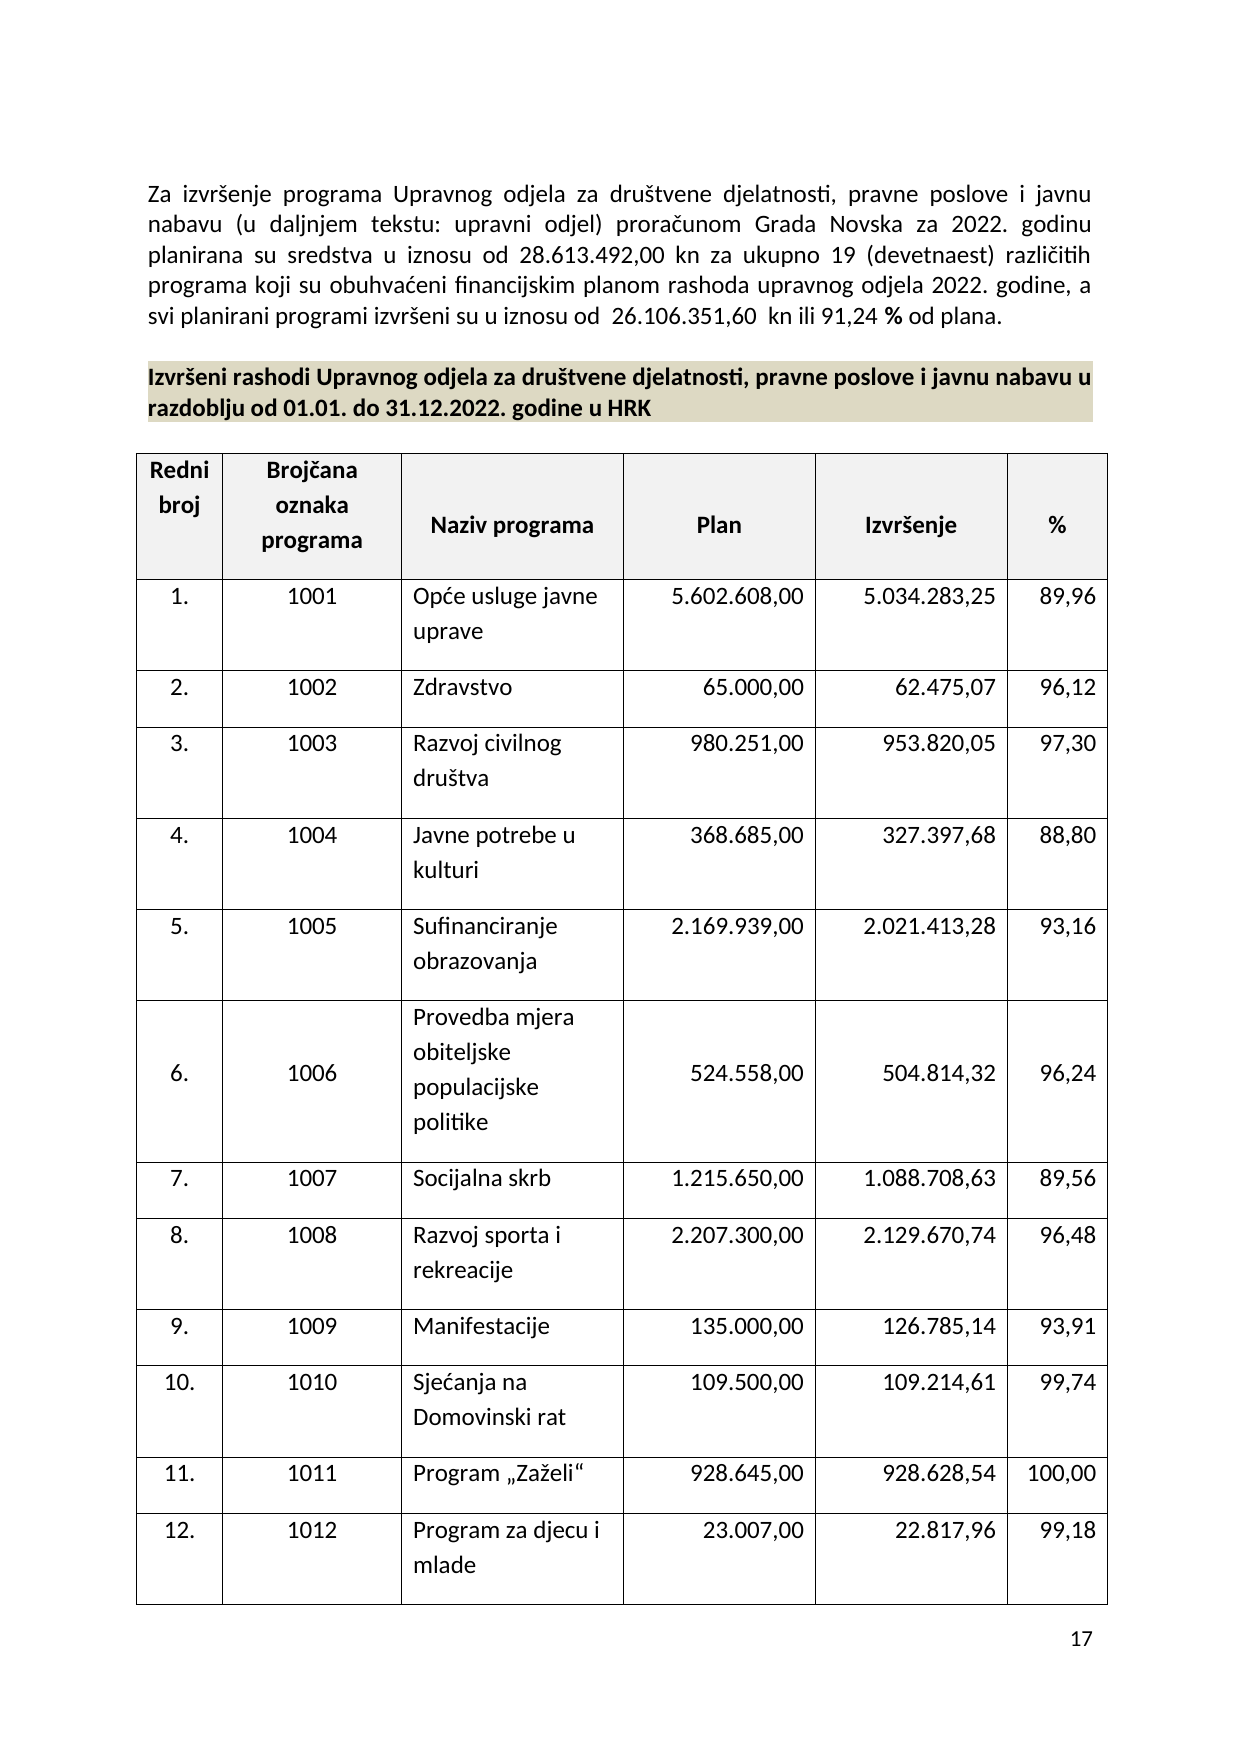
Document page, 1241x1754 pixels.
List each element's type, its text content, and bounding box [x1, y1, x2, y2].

table_cell Javne potrebe u kulturi [402, 819, 623, 909]
table_cell Sjećanja na Domovinski rat [402, 1366, 623, 1457]
table_cell 1007 [223, 1163, 401, 1218]
table_cell 1010 [223, 1366, 401, 1457]
table_cell Sufinanciranje obrazovanja [402, 910, 623, 1000]
table_cell 5.602.608,00 [624, 580, 815, 670]
table_cell 2.129.670,74 [816, 1219, 1007, 1309]
table_cell 928.628,54 [816, 1458, 1007, 1513]
table_cell 99,74 [1008, 1366, 1107, 1457]
table_cell 1004 [223, 819, 401, 909]
table_cell 928.645,00 [624, 1458, 815, 1513]
table_cell 327.397,68 [816, 819, 1007, 909]
table_cell Program za djecu i mlade [402, 1514, 623, 1604]
table_cell Socijalna skrb [402, 1163, 623, 1218]
table_cell 97,30 [1008, 728, 1107, 818]
table_cell 504.814,32 [816, 1001, 1007, 1162]
table_cell 99,18 [1008, 1514, 1107, 1604]
text Izvršeni rashodi Upravnog odjela za društvene djelatnosti, pravne poslove i javnu nabavu u razdoblju od 01.01. do 31.12.2022. godine u HRK [148, 361, 1093, 422]
table_cell 22.817,96 [816, 1514, 1007, 1604]
table_header Plan [624, 454, 815, 579]
table_cell 1.215.650,00 [624, 1163, 815, 1218]
table_cell 1002 [223, 671, 401, 727]
table_cell 5. [137, 910, 222, 1000]
table_cell 1. [137, 580, 222, 670]
table_cell 1012 [223, 1514, 401, 1604]
table_cell 135.000,00 [624, 1310, 815, 1365]
table_cell 93,16 [1008, 910, 1107, 1000]
table_cell 96,12 [1008, 671, 1107, 727]
table_cell Opće usluge javne uprave [402, 580, 623, 670]
table_cell 88,80 [1008, 819, 1107, 909]
table_cell 3. [137, 728, 222, 818]
table_cell 4. [137, 819, 222, 909]
table_cell 2.207.300,00 [624, 1219, 815, 1309]
table_header Redni broj [137, 454, 222, 579]
table_cell 65.000,00 [624, 671, 815, 727]
table_cell 1.088.708,63 [816, 1163, 1007, 1218]
table_cell 12. [137, 1514, 222, 1604]
table_cell 1011 [223, 1458, 401, 1513]
table_cell 524.558,00 [624, 1001, 815, 1162]
table_cell 62.475,07 [816, 671, 1007, 727]
table_cell Zdravstvo [402, 671, 623, 727]
table_header % [1008, 454, 1107, 579]
table_cell 9. [137, 1310, 222, 1365]
table_cell 2.169.939,00 [624, 910, 815, 1000]
table_cell Razvoj civilnog društva [402, 728, 623, 818]
table_cell 980.251,00 [624, 728, 815, 818]
table_cell 5.034.283,25 [816, 580, 1007, 670]
table_cell Provedba mjera obiteljske populacijske politike [402, 1001, 623, 1162]
table_cell 109.500,00 [624, 1366, 815, 1457]
table_cell 96,48 [1008, 1219, 1107, 1309]
table_cell 2. [137, 671, 222, 727]
table_header Izvršenje [816, 454, 1007, 579]
table_cell 10. [137, 1366, 222, 1457]
table_cell 89,96 [1008, 580, 1107, 670]
table_cell 1005 [223, 910, 401, 1000]
table_cell 2.021.413,28 [816, 910, 1007, 1000]
table_cell 100,00 [1008, 1458, 1107, 1513]
table_cell Razvoj sporta i rekreacije [402, 1219, 623, 1309]
table_cell Program „Zaželi“ [402, 1458, 623, 1513]
table_cell 1008 [223, 1219, 401, 1309]
table_cell 109.214,61 [816, 1366, 1007, 1457]
table_cell 126.785,14 [816, 1310, 1007, 1365]
table_cell 8. [137, 1219, 222, 1309]
table_cell 1001 [223, 580, 401, 670]
table_cell 93,91 [1008, 1310, 1107, 1365]
table_header Naziv programa [402, 454, 623, 579]
table_cell 96,24 [1008, 1001, 1107, 1162]
table_cell 368.685,00 [624, 819, 815, 909]
table_header Brojčana oznaka programa [223, 454, 401, 579]
table_cell 1009 [223, 1310, 401, 1365]
table_cell 1006 [223, 1001, 401, 1162]
table_cell 7. [137, 1163, 222, 1218]
table_cell 1003 [223, 728, 401, 818]
table_cell Manifestacije [402, 1310, 623, 1365]
text Za izvršenje programa Upravnog odjela za društvene djelatnosti, pravne poslove i javnu nabavu (u daljnjem tekstu: upravni odjel) proračunom Grada Novska za 2022. godinu planirana su sredstva u iznosu od 28.613.492,00 kn za ukupno 19 (devetnaest) različitih programa koji su obuhvaćeni financijskim planom rashoda upravnog odjela 2022. godine, a svi planirani programi izvršeni su u iznosu od 26.106.351,60 kn ili 91,24 % od plana. [148, 178, 1093, 331]
table_cell 6. [137, 1001, 222, 1162]
table_cell 23.007,00 [624, 1514, 815, 1604]
table_cell 11. [137, 1458, 222, 1513]
table_cell 89,56 [1008, 1163, 1107, 1218]
table_cell 953.820,05 [816, 728, 1007, 818]
